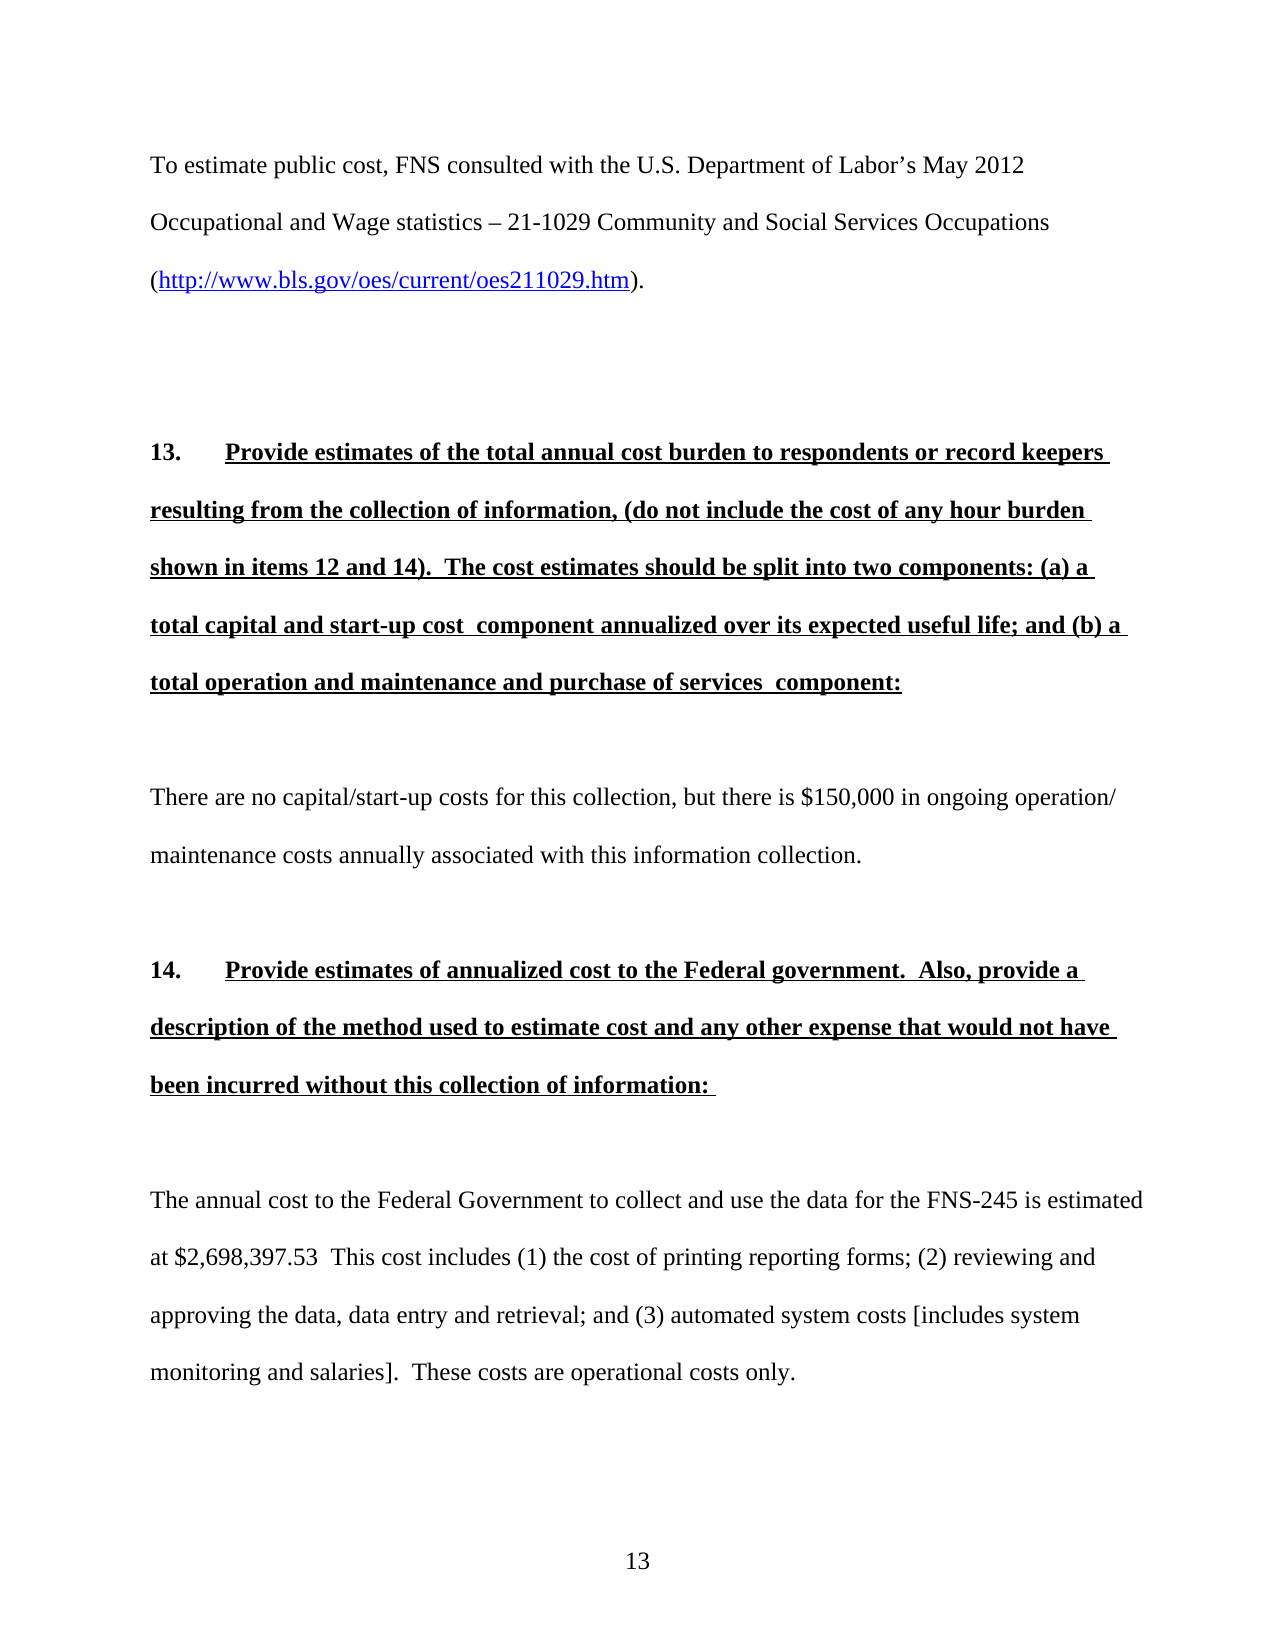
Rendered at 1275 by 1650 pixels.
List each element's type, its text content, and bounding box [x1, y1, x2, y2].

list Provide estimates of annualized cost to the Federal government. Also, provide a description of the method used to estimate cost and any other expense that would not have been incurred without this collection of information: [150, 955, 1144, 1099]
text To estimate public cost, FNS consulted with the U.S. Department of Labor’s May 2012 Occupational and Wage statistics – 21-1029 Community and Social Services Occupations (http://www.bls.gov/oes/current/oes211029.htm). [150, 150, 1144, 294]
list Provide estimates of the total annual cost burden to respondents or record keepers resulting from the collection of information, (do not include the cost of any hour burden shown in items 12 and 14). The cost estimates should be split into two components: (a) a total capital and start-up cost component annualized over its expected useful life; and (b) a total operation and maintenance and purchase of services component: [150, 437, 1144, 696]
text The annual cost to the Federal Government to collect and use the data for the FNS-245 is estimated at $2,698,397.53 This cost includes (1) the cost of printing reporting forms; (2) reviewing and approving the data, data entry and retrieval; and (3) automated system costs [includes system monitoring and salaries]. These costs are operational costs only. [150, 1185, 1162, 1386]
text There are no capital/start-up costs for this collection, but there is $150,000 in ongoing operation/ maintenance costs annually associated with this information collection. [150, 782, 1144, 869]
